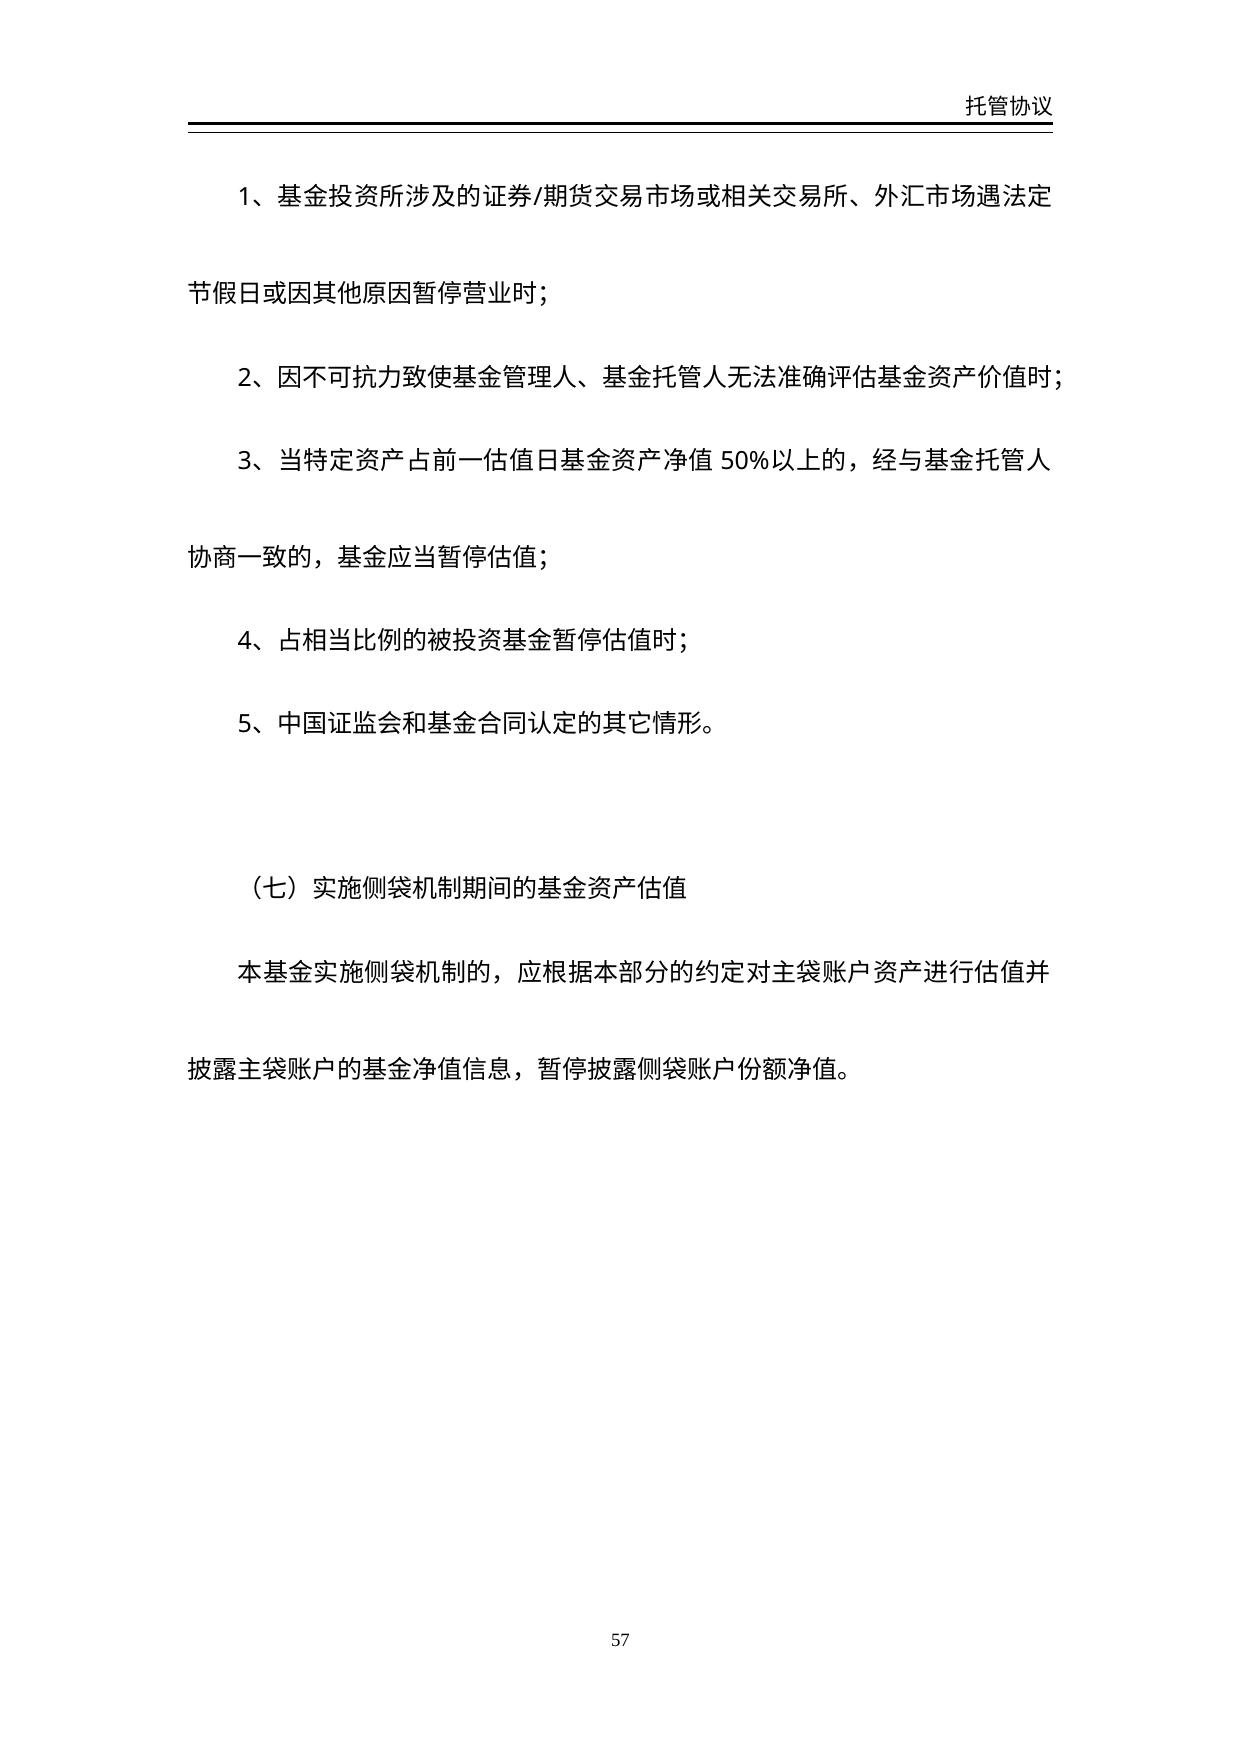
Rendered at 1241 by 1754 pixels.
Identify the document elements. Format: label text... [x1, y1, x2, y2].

text 1、基金投资所涉及的证券/期货交易市场或相关交易所、外汇市场遇法定节假日或因其他原因暂停营业时； [187, 162, 1053, 324]
text （七）实施侧袋机制期间的基金资产估值 [187, 854, 1053, 919]
text 2、因不可抗力致使基金管理人、基金托管人无法准确评估基金资产价值时； [187, 343, 1053, 408]
text 3、当特定资产占前一估值日基金资产净值50%以上的，经与基金托管人协商一致的，基金应当暂停估值； [187, 426, 1053, 588]
text 本基金实施侧袋机制的，应根据本部分的约定对主袋账户资产进行估值并披露主袋账户的基金净值信息，暂停披露侧袋账户份额净值。 [187, 938, 1053, 1100]
text 4、占相当比例的被投资基金暂停估值时； [187, 606, 1053, 671]
text 5、中国证监会和基金合同认定的其它情形。 [187, 689, 1053, 754]
